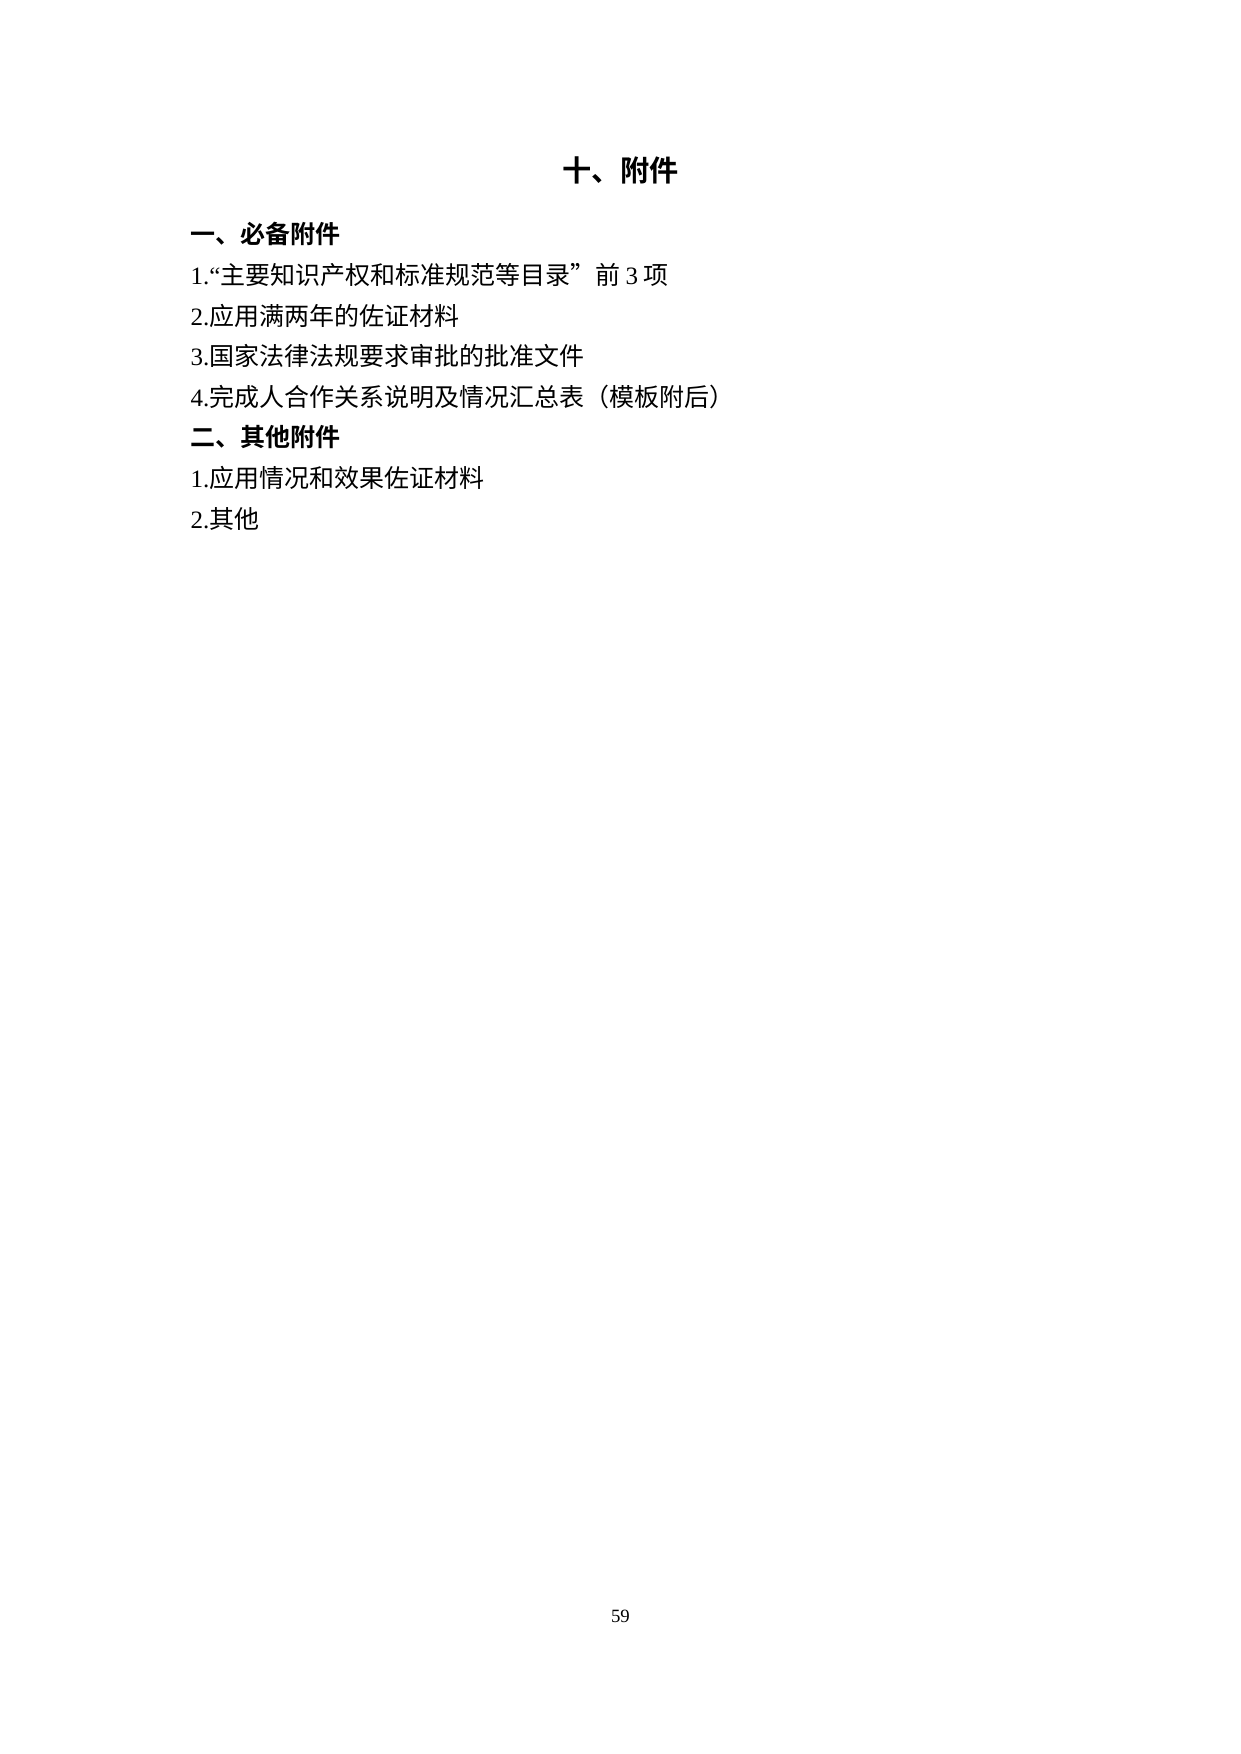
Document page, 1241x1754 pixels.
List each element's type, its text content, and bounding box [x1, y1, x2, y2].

text 3.国家法律法规要求审批的批准文件 [165, 333, 1075, 374]
text 1.“主要知识产权和标准规范等目录”前3项 [165, 252, 1075, 292]
text 1.应用情况和效果佐证材料 [165, 455, 1075, 496]
text 2.其他 [165, 496, 1075, 536]
text 2.应用满两年的佐证材料 [165, 292, 1075, 333]
text 4.完成人合作关系说明及情况汇总表（模板附后） [165, 374, 1075, 414]
text 二、其他附件 [165, 414, 1075, 455]
text 十、附件 [165, 148, 1075, 190]
text 一、必备附件 [165, 211, 1075, 252]
